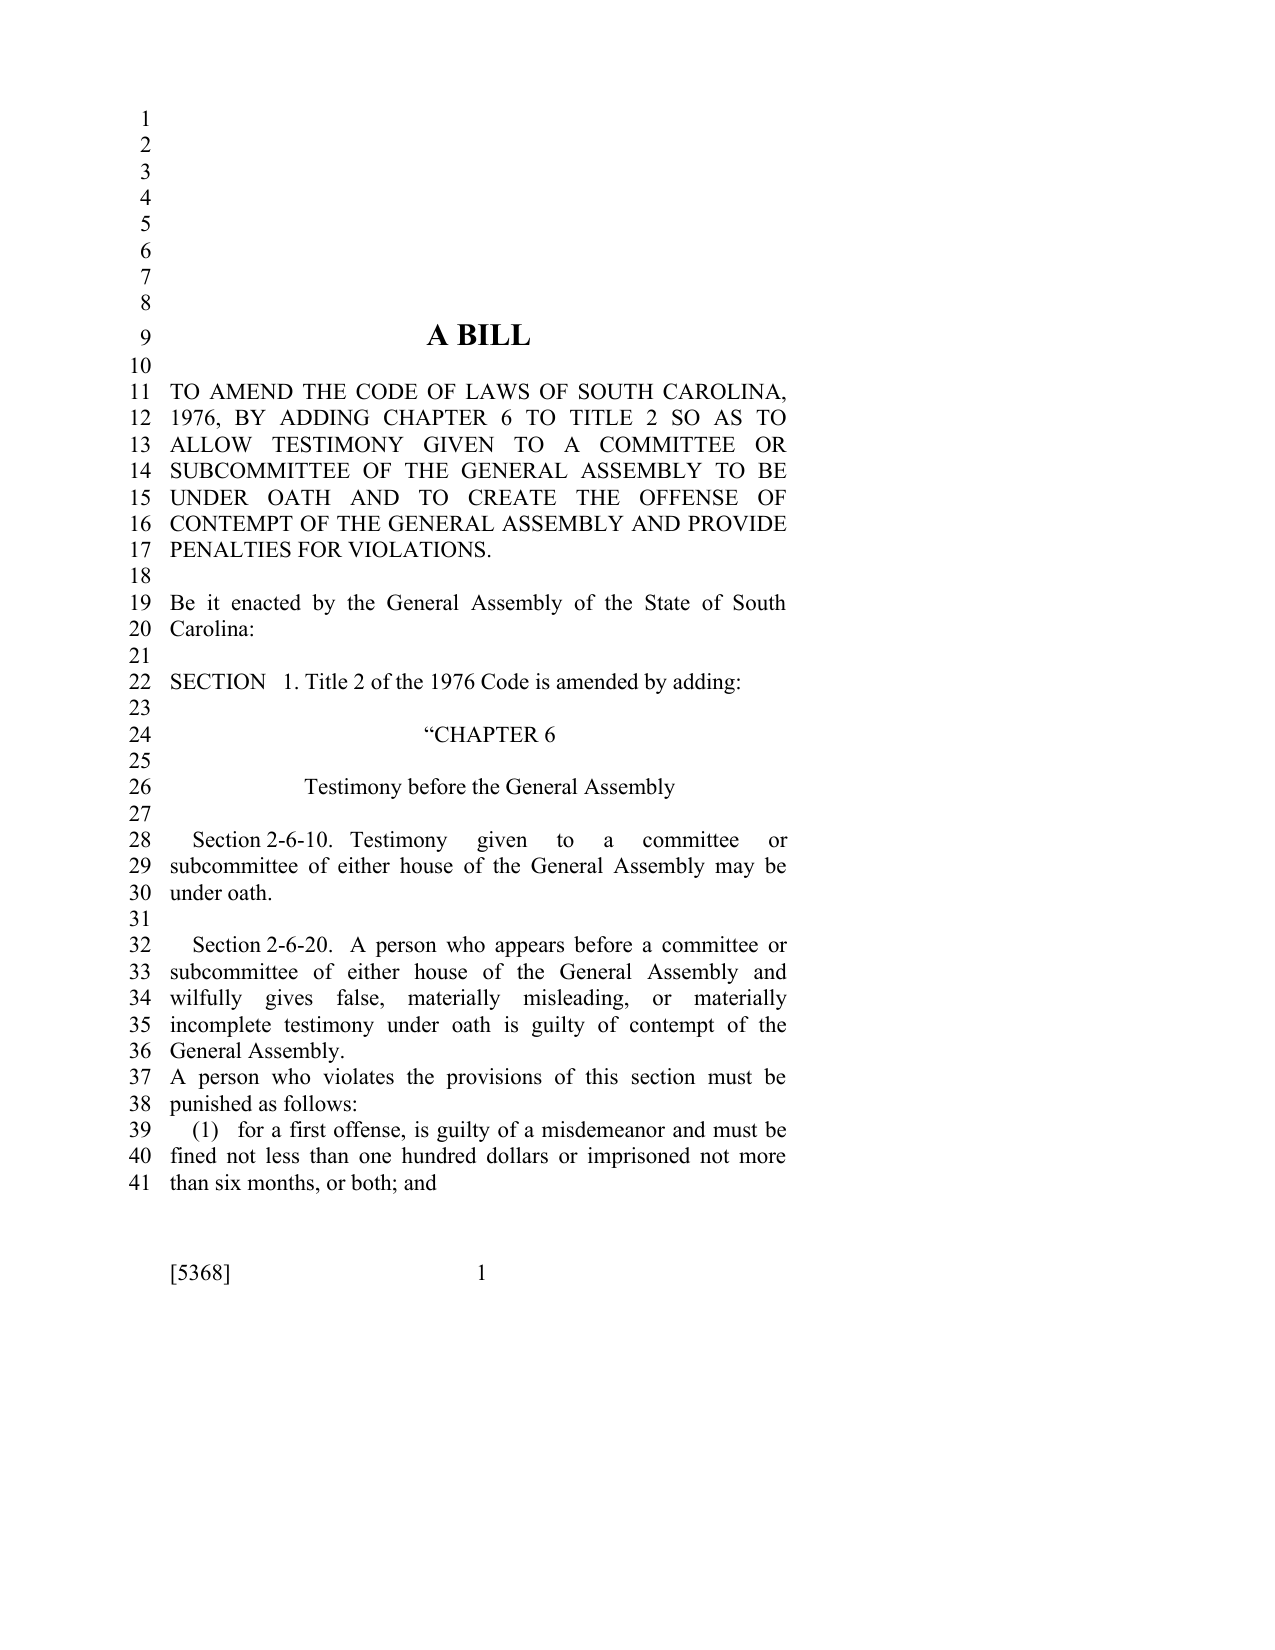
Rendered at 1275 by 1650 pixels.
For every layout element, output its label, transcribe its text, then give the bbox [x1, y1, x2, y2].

text TO AMEND THE CODE OF LAWS OF SOUTH CAROLINA, 1976, BY ADDING CHAPTER 6 TO TITLE 2 SO AS TO ALLOW TESTIMONY GIVEN TO A COMMITTEE OR SUBCOMMITTEE OF THE GENERAL ASSEMBLY TO BE UNDER OATH AND TO CREATE THE OFFENSE OF CONTEMPT OF THE GENERAL ASSEMBLY AND PROVIDE PENALTIES FOR VIOLATIONS. [169, 378, 787, 563]
text (1) for a first offense, is guilty of a misdemeanor and must be fined not less than one hundred dollars or imprisoned not more than six months, or both; and [169, 1116, 787, 1195]
text A BILL [169, 316, 787, 352]
text SECTION 1. Title 2 of the 1976 Code is amended by adding: [169, 668, 787, 694]
text Section 2-6-20. A person who appears before a committee or subcommittee of either house of the General Assembly and wilfully gives false, materially misleading, or materially incomplete testimony under oath is guilty of contempt of the General Assembly. [169, 932, 787, 1063]
text Testimony before the General Assembly [169, 773, 787, 800]
text A person who violates the provisions of this section must be punished as follows: [169, 1063, 787, 1116]
text Be it enacted by the General Assembly of the State of South Carolina: [169, 589, 787, 642]
text “CHAPTER 6 [169, 721, 787, 747]
text Section 2-6-10. Testimony given to a committee or subcommittee of either house of the General Assembly may be under oath. [169, 826, 787, 905]
